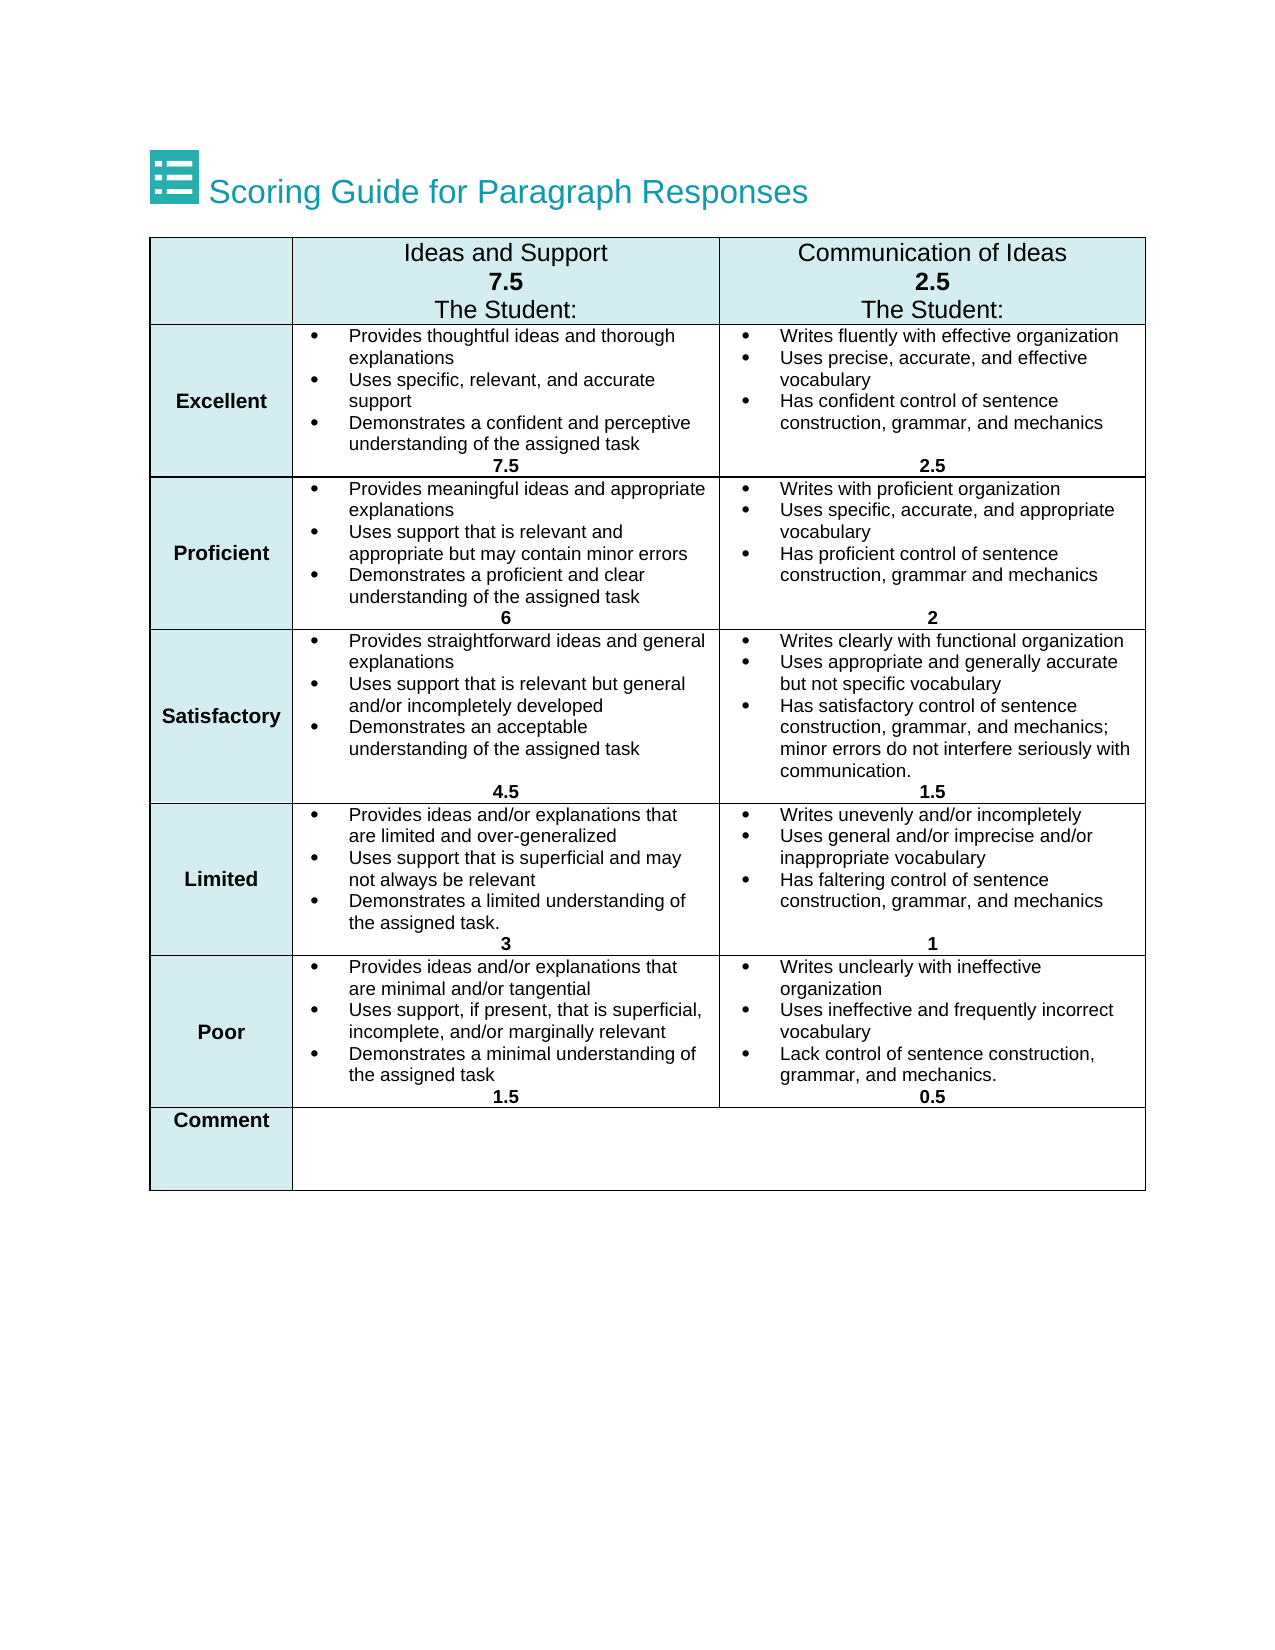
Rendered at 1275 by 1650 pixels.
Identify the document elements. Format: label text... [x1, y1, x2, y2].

table_cell Provides meaningful ideas and appropriate explanations Uses support that is relevant and appropriate but may contain minor errors Demonstrates a proficient and clear understanding of the assigned task 6 [293, 478, 719, 629]
table_cell [293, 1108, 719, 1190]
table_cell Provides straightforward ideas and general explanations Uses support that is relevant but general and/or incompletely developed Demonstrates an acceptable understanding of the assigned task 4.5 [293, 630, 719, 802]
table_cell Poor [151, 956, 292, 1107]
table_cell Comment [151, 1108, 292, 1190]
table_cell Writes clearly with functional organization Uses appropriate and generally accurate but not specific vocabulary Has satisfactory control of sentence construction, grammar, and mechanics; minor errors do not interfere seriously with communication. 1.5 [720, 630, 1145, 802]
table_cell Proficient [151, 478, 292, 629]
table_cell Satisfactory [151, 630, 292, 802]
table_cell Provides ideas and/or explanations that are minimal and/or tangential Uses support, if present, that is superficial, incomplete, and/or marginally relevant Demonstrates a minimal understanding of the assigned task 1.5 [293, 956, 719, 1107]
table_cell Writes unevenly and/or incompletely Uses general and/or imprecise and/or inappropriate vocabulary Has faltering control of sentence construction, grammar, and mechanics 1 [720, 804, 1145, 955]
table_cell [719, 1108, 1145, 1190]
table_header Ideas and Support 7.5 The Student: [293, 238, 719, 324]
text Scoring Guide for Paragraph Responses [150, 150, 1125, 210]
table_header [151, 238, 292, 324]
table_header Communication of Ideas 2.5 The Student: [720, 238, 1145, 324]
table_cell Writes fluently with effective organization Uses precise, accurate, and effective vocabulary Has confident control of sentence construction, grammar, and mechanics 2.5 [720, 325, 1145, 476]
picture [150, 150, 199, 204]
table_cell Excellent [151, 325, 292, 476]
table_cell Limited [151, 804, 292, 955]
table_cell Provides thoughtful ideas and thorough explanations Uses specific, relevant, and accurate support Demonstrates a confident and perceptive understanding of the assigned task 7.5 [293, 325, 719, 476]
table_cell Provides ideas and/or explanations that are limited and over-generalized Uses support that is superficial and may not always be relevant Demonstrates a limited understanding of the assigned task. 3 [293, 804, 719, 955]
table_cell Writes unclearly with ineffective organization Uses ineffective and frequently incorrect vocabulary Lack control of sentence construction, grammar, and mechanics. 0.5 [720, 956, 1145, 1107]
table_cell Writes with proficient organization Uses specific, accurate, and appropriate vocabulary Has proficient control of sentence construction, grammar and mechanics 2 [720, 478, 1145, 629]
